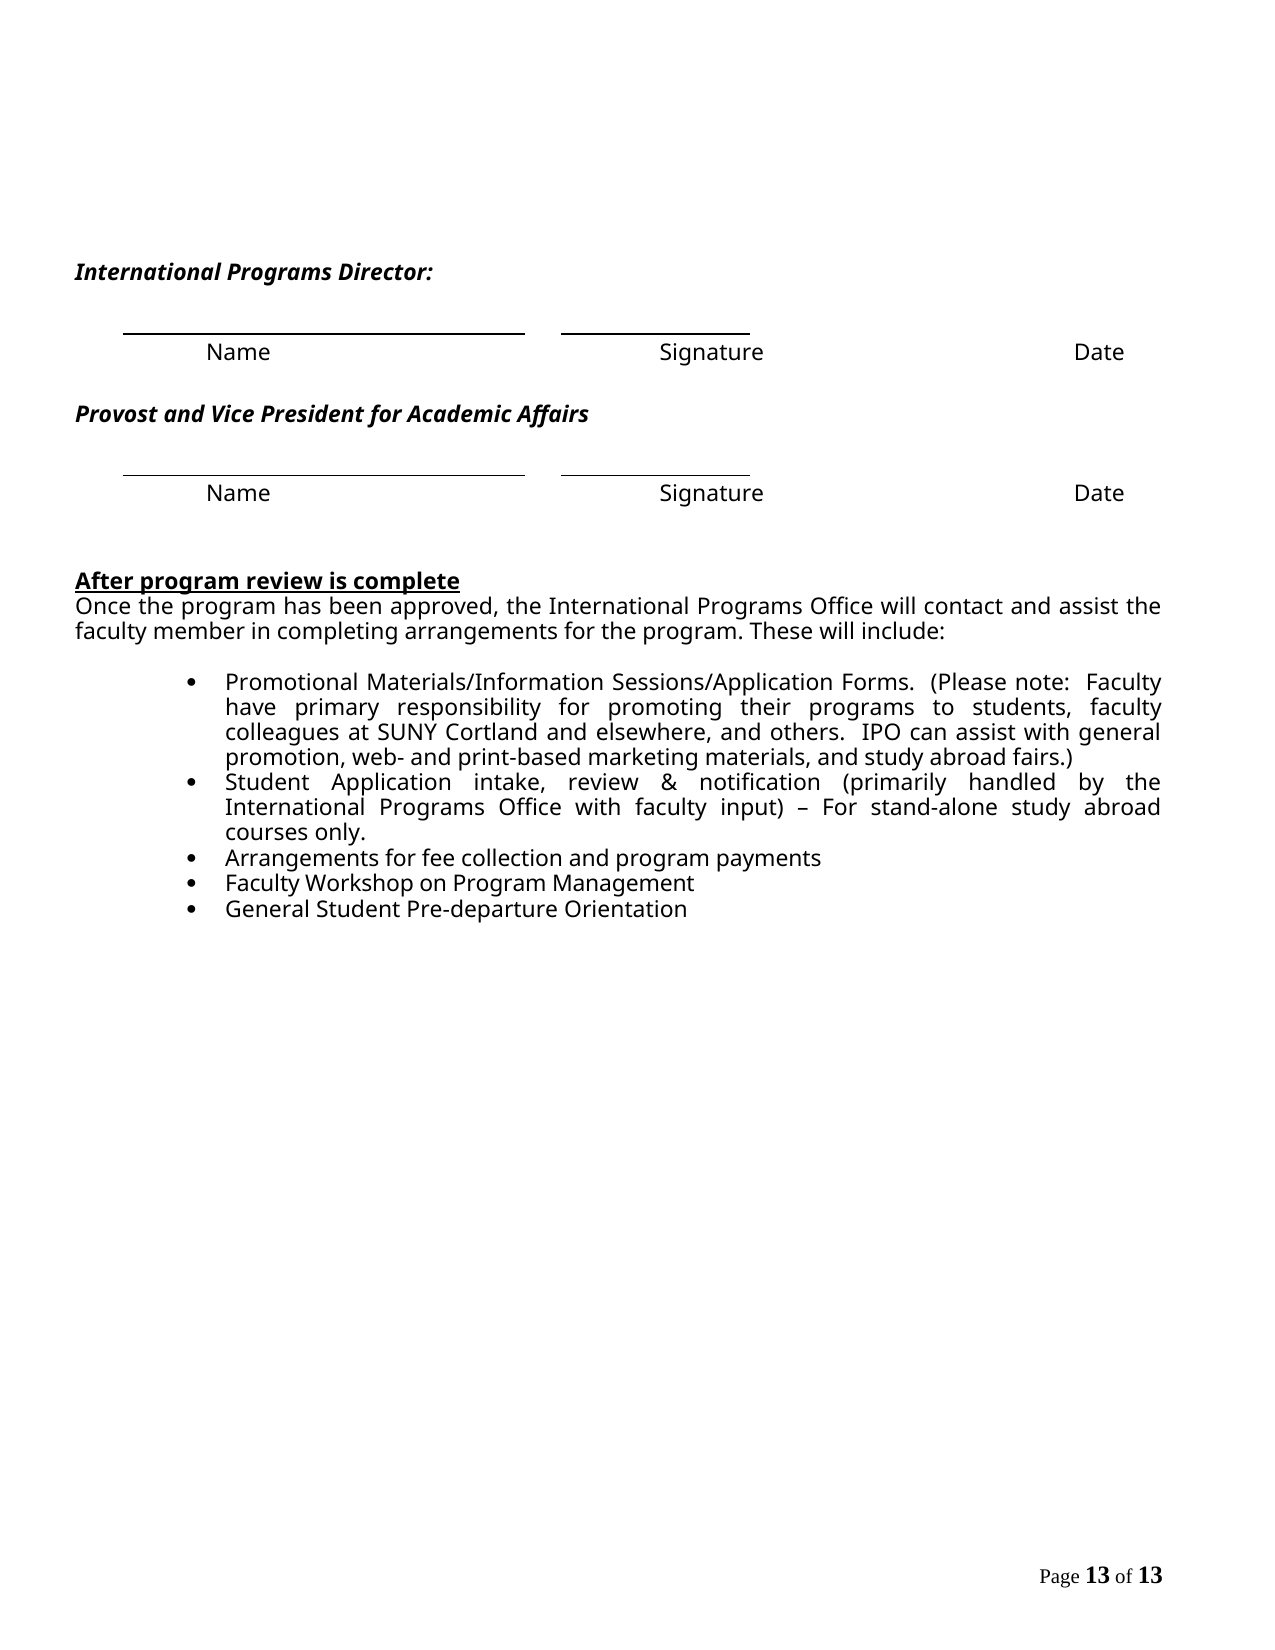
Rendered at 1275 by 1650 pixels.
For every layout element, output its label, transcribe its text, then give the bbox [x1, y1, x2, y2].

text Name Signature Date [75, 477, 1162, 508]
text After program review is complete [75, 570, 1162, 594]
text Provost and Vice President for Academic Affairs [75, 398, 1162, 429]
text Name Signature Date [75, 336, 1162, 367]
list Promotional Materials/Information Sessions/Application Forms. (Please note: Faculty have primary responsibility for promoting their programs to students, faculty colleagues at SUNY Cortland and elsewhere, and others. IPO can assist with general promotion, web- and print-based marketing materials, and study abroad fairs.) [187, 670, 1162, 770]
list Arrangements for fee collection and program payments [187, 846, 1162, 871]
list Student Application intake, review & notification (primarily handled by the International Programs Office with faculty input) – For stand-alone study abroad courses only. [187, 770, 1162, 846]
list General Student Pre-departure Orientation [187, 897, 1162, 922]
text International Programs Director: [75, 256, 1162, 287]
text Once the program has been approved, the International Programs Office will contact and assist the faculty member in completing arrangements for the program. These will include: [75, 594, 1162, 645]
list Faculty Workshop on Program Management [187, 872, 1162, 897]
